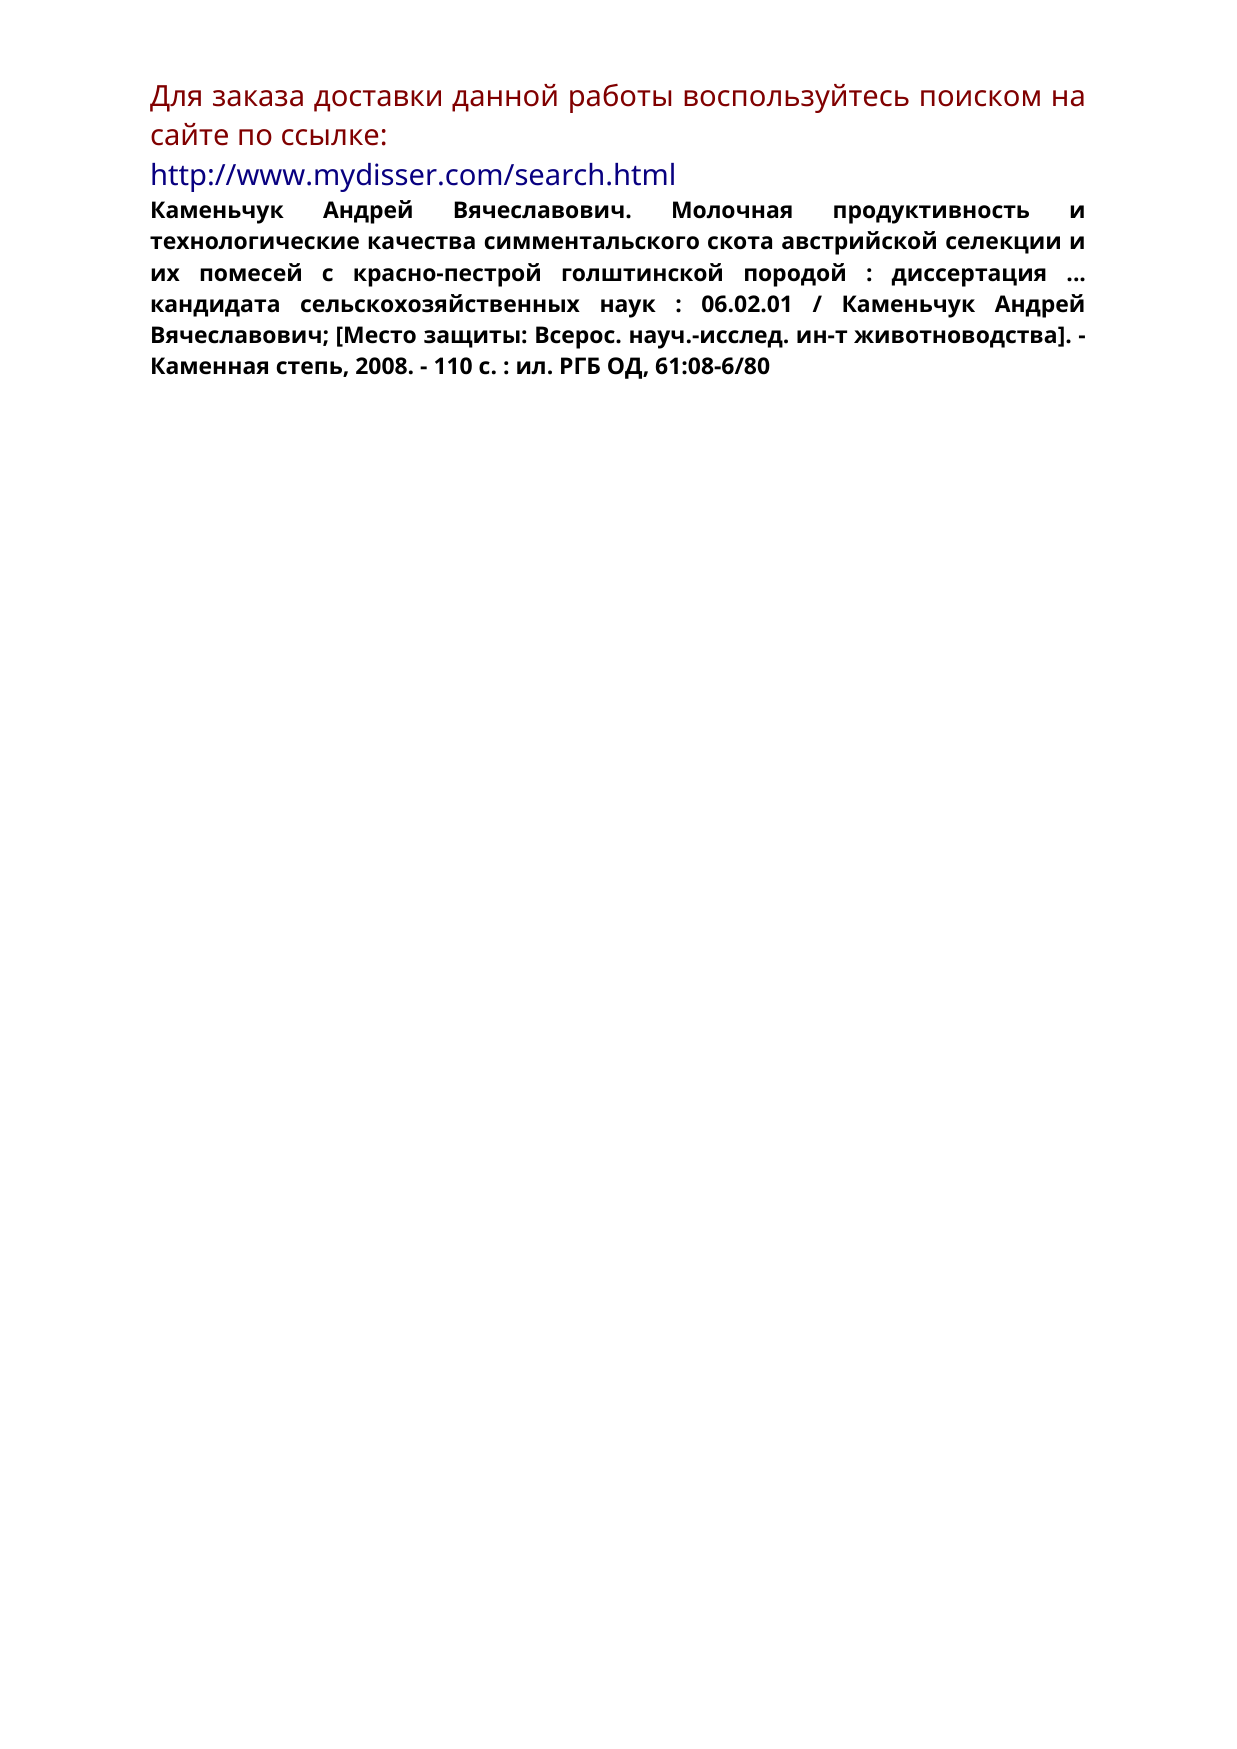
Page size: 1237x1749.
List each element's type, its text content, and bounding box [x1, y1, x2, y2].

text Каменьчук Андрей Вячеславович. Молочная продуктивность и технологические качества симментальского скота австрийской селекции и их помесей с красно-пестрой голштинской породой : диссертация ... кандидата сельскохозяйственных наук : 06.02.01 / Каменьчук Андрей Вячеславович; [Место защиты: Всерос. науч.-исслед. ин-т животноводства]. - Каменная степь, 2008. - 110 с. : ил. РГБ ОД, 61:08-6/80 [150, 194, 1086, 382]
